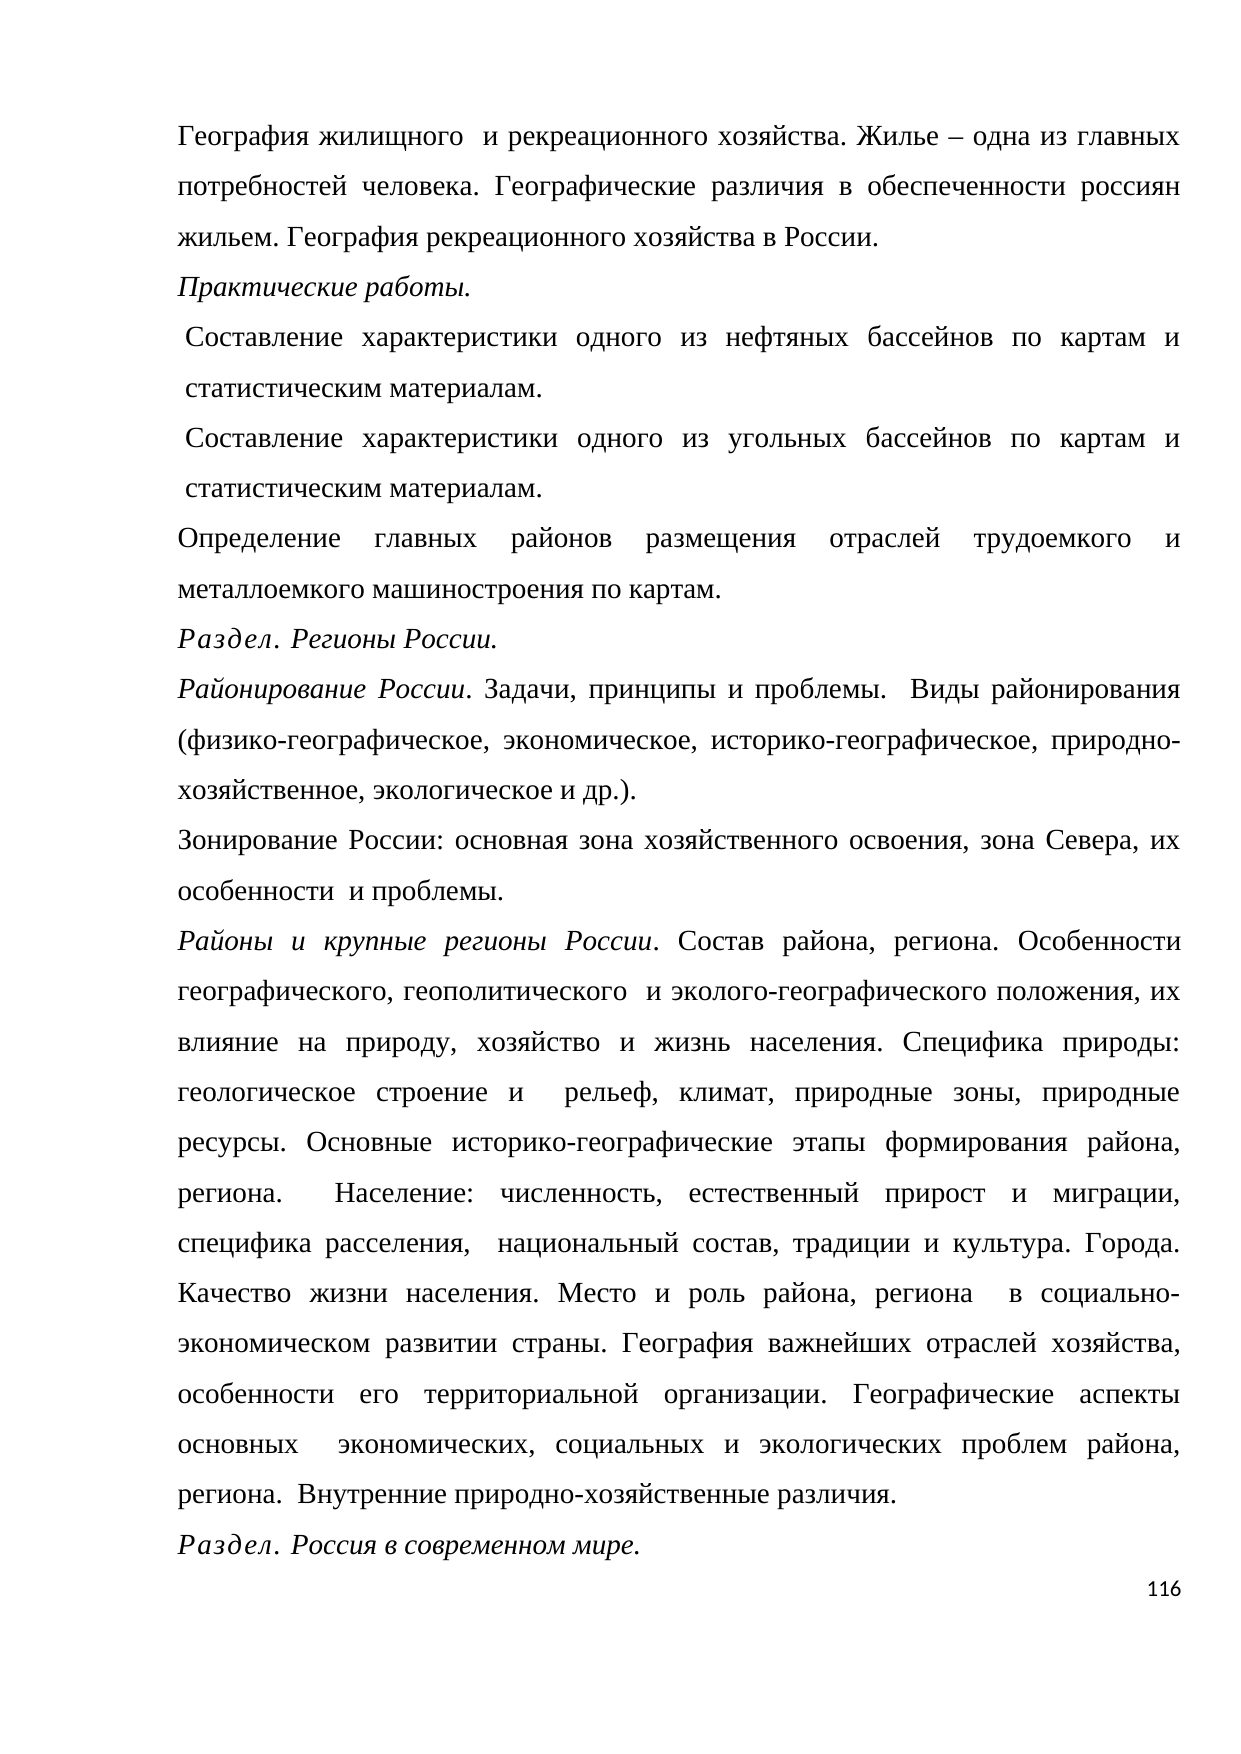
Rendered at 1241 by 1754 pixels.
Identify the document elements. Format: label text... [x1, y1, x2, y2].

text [177, 118, 1181, 252]
text Составление характеристики одного из угольных бассейнов по картам и статистическим материалам. [185, 420, 1181, 504]
text Районирование России. Задачи, принципы и проблемы. Виды районирования (физико-географическое, экономическое, историко-географическое, природно-хозяйственное, экологическое и др.). [177, 672, 1181, 806]
text Раздел. Россия в современном мире. [177, 1527, 1181, 1560]
text Раздел. Регионы России. [177, 621, 1181, 655]
text Зонирование России: основная зона хозяйственного освоения, зона Севера, их особенности и проблемы. [177, 822, 1181, 906]
text Составление характеристики одного из нефтяных бассейнов по картам и статистическим материалам. [185, 319, 1181, 403]
text Практические работы. [177, 269, 1181, 303]
text Определение главных районов размещения отраслей трудоемкого и металлоемкого машиностроения по картам. [177, 521, 1181, 604]
text Районы и крупные регионы России. Состав района, региона. Особенности географического, геополитического и эколого-географического положения, их влияние на природу, хозяйство и жизнь населения. Специфика природы: геологическое строение и рельеф, климат, природные зоны, природные ресурсы. Основные историко-географические этапы формирования района, региона. Население: численность, естественный прирост и миграции, специфика расселения, национальный состав, традиции и культура. Города. Качество жизни населения. Место и роль района, региона в социально-экономическом развитии страны. География важнейших отраслей хозяйства, особенности его территориальной организации. Географические аспекты основных экономических, социальных и экологических проблем района, региона. Внутренние природно-хозяйственные различия. [177, 923, 1181, 1510]
